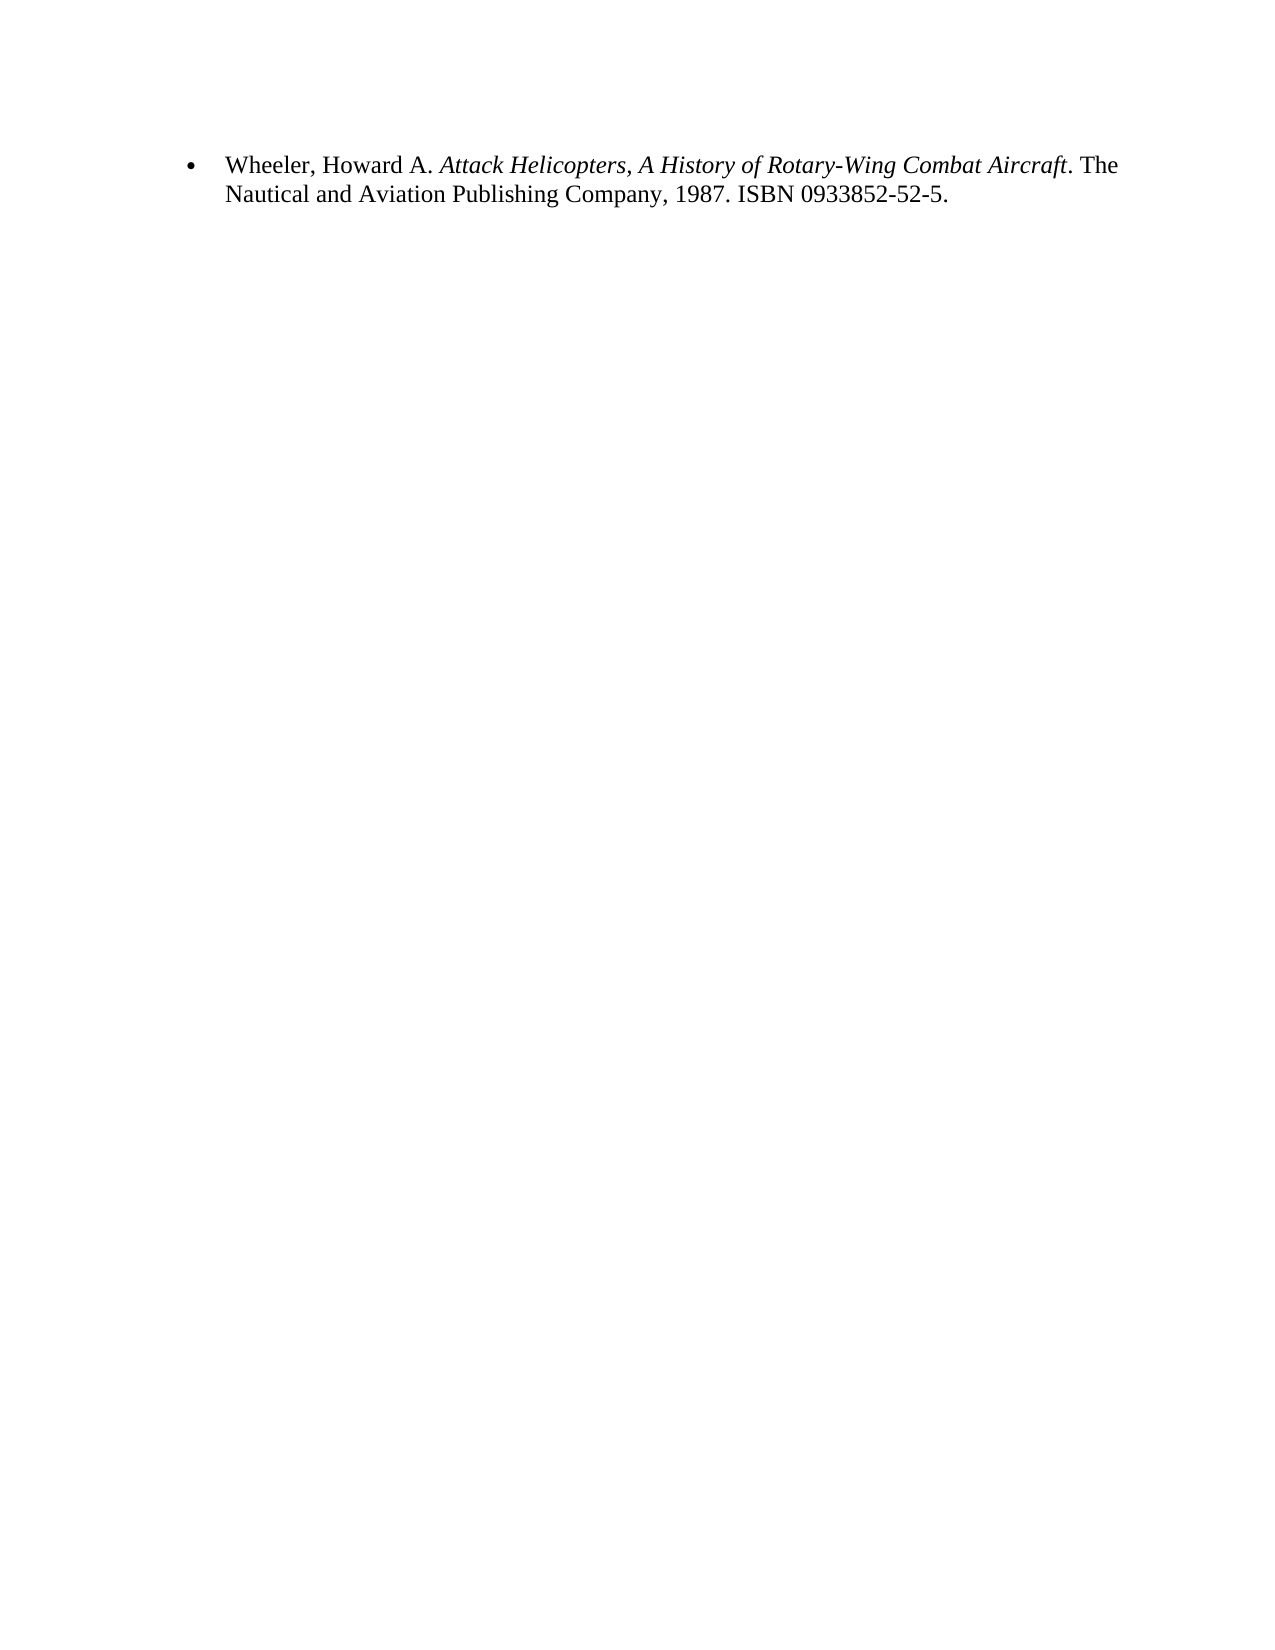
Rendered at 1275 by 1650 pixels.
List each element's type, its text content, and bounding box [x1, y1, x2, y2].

list Wheeler, Howard A. Attack Helicopters, A History of Rotary-Wing Combat Aircraft. The Nautical and Aviation Publishing Company, 1987. ISBN 0933852-52-5. [187, 150, 1125, 207]
